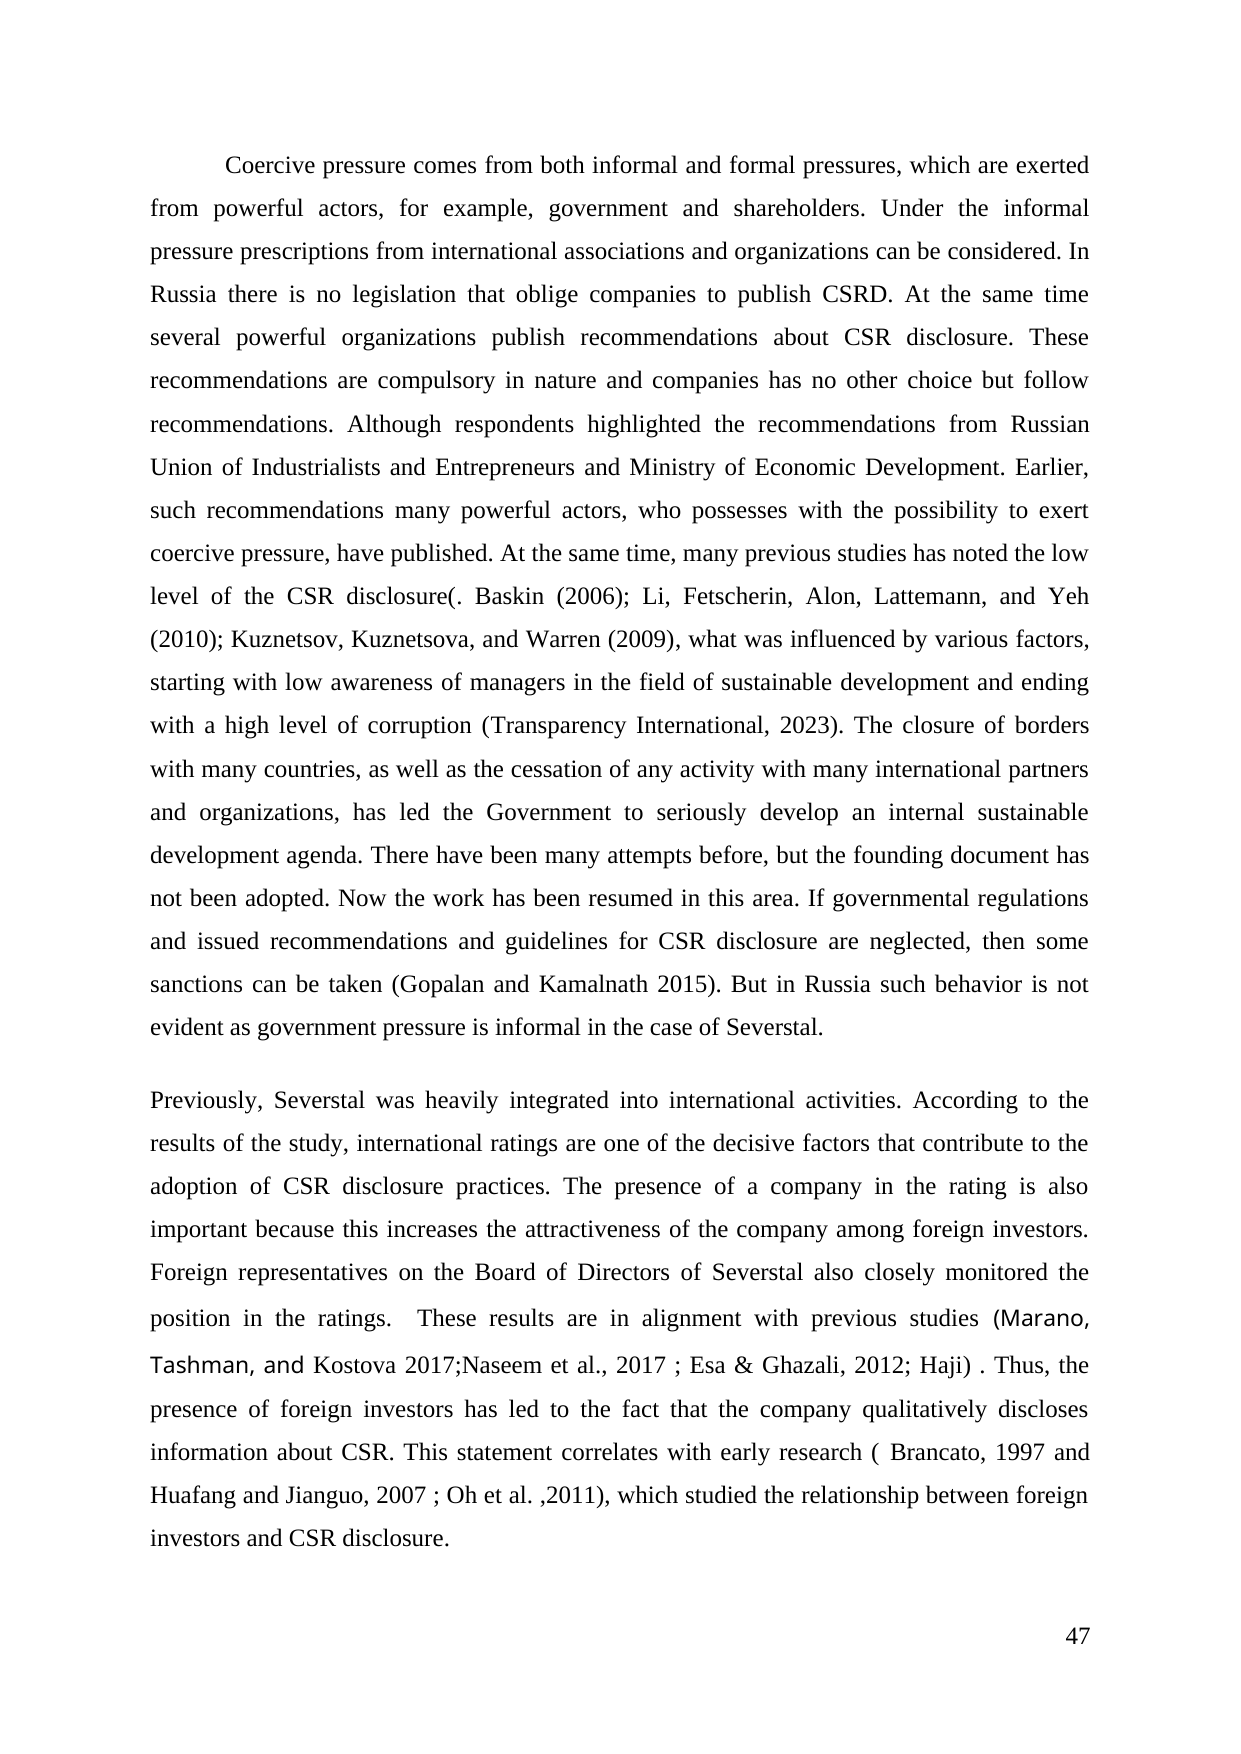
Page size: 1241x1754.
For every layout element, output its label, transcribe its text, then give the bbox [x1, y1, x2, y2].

text Previously, Severstal was heavily integrated into international activities. According to the results of the study, international ratings are one of the decisive factors that contribute to the adoption of CSR disclosure practices. The presence of a company in the rating is also important because this increases the attractiveness of the company among foreign investors. Foreign representatives on the Board of Directors of Severstal also closely monitored the position in the ratings. These results are in alignment with previous studies (Marano, Tashman, and Kostova 2017;Naseem et al., 2017 ; Esa & Ghazali, 2012; Haji) . Thus, the presence of foreign investors has led to the fact that the company qualitatively discloses information about CSR. This statement correlates with early research ( Brancato, 1997 and Huafang and Jianguo, 2007 ; Oh et al. ,2011), which studied the relationship between foreign investors and CSR disclosure. [150, 1085, 1090, 1552]
text Coercive pressure comes from both informal and formal pressures, which are exerted from powerful actors, for example, government and shareholders. Under the informal pressure prescriptions from international associations and organizations can be considered. In Russia there is no legislation that oblige companies to publish CSRD. At the same time several powerful organizations publish recommendations about CSR disclosure. These recommendations are compulsory in nature and companies has no other choice but follow recommendations. Although respondents highlighted the recommendations from Russian Union of Industrialists and Entrepreneurs and Ministry of Economic Development. Earlier, such recommendations many powerful actors, who possesses with the possibility to exert coercive pressure, have published. At the same time, many previous studies has noted the low level of the CSR disclosure(. Baskin (2006); Li, Fetscherin, Alon, Lattemann, and Yeh (2010); Kuznetsov, Kuznetsova, and Warren (2009), what was influenced by various factors, starting with low awareness of managers in the field of sustainable development and ending with a high level of corruption (Transparency International, 2023). The closure of borders with many countries, as well as the cessation of any activity with many international partners and organizations, has led the Government to seriously develop an internal sustainable development agenda. There have been many attempts before, but the founding document has not been adopted. Now the work has been resumed in this area. If governmental regulations and issued recommendations and guidelines for CSR disclosure are neglected, then some sanctions can be taken (Gopalan and Kamalnath 2015). But in Russia such behavior is not evident as government pressure is informal in the case of Severstal. [150, 150, 1090, 1041]
